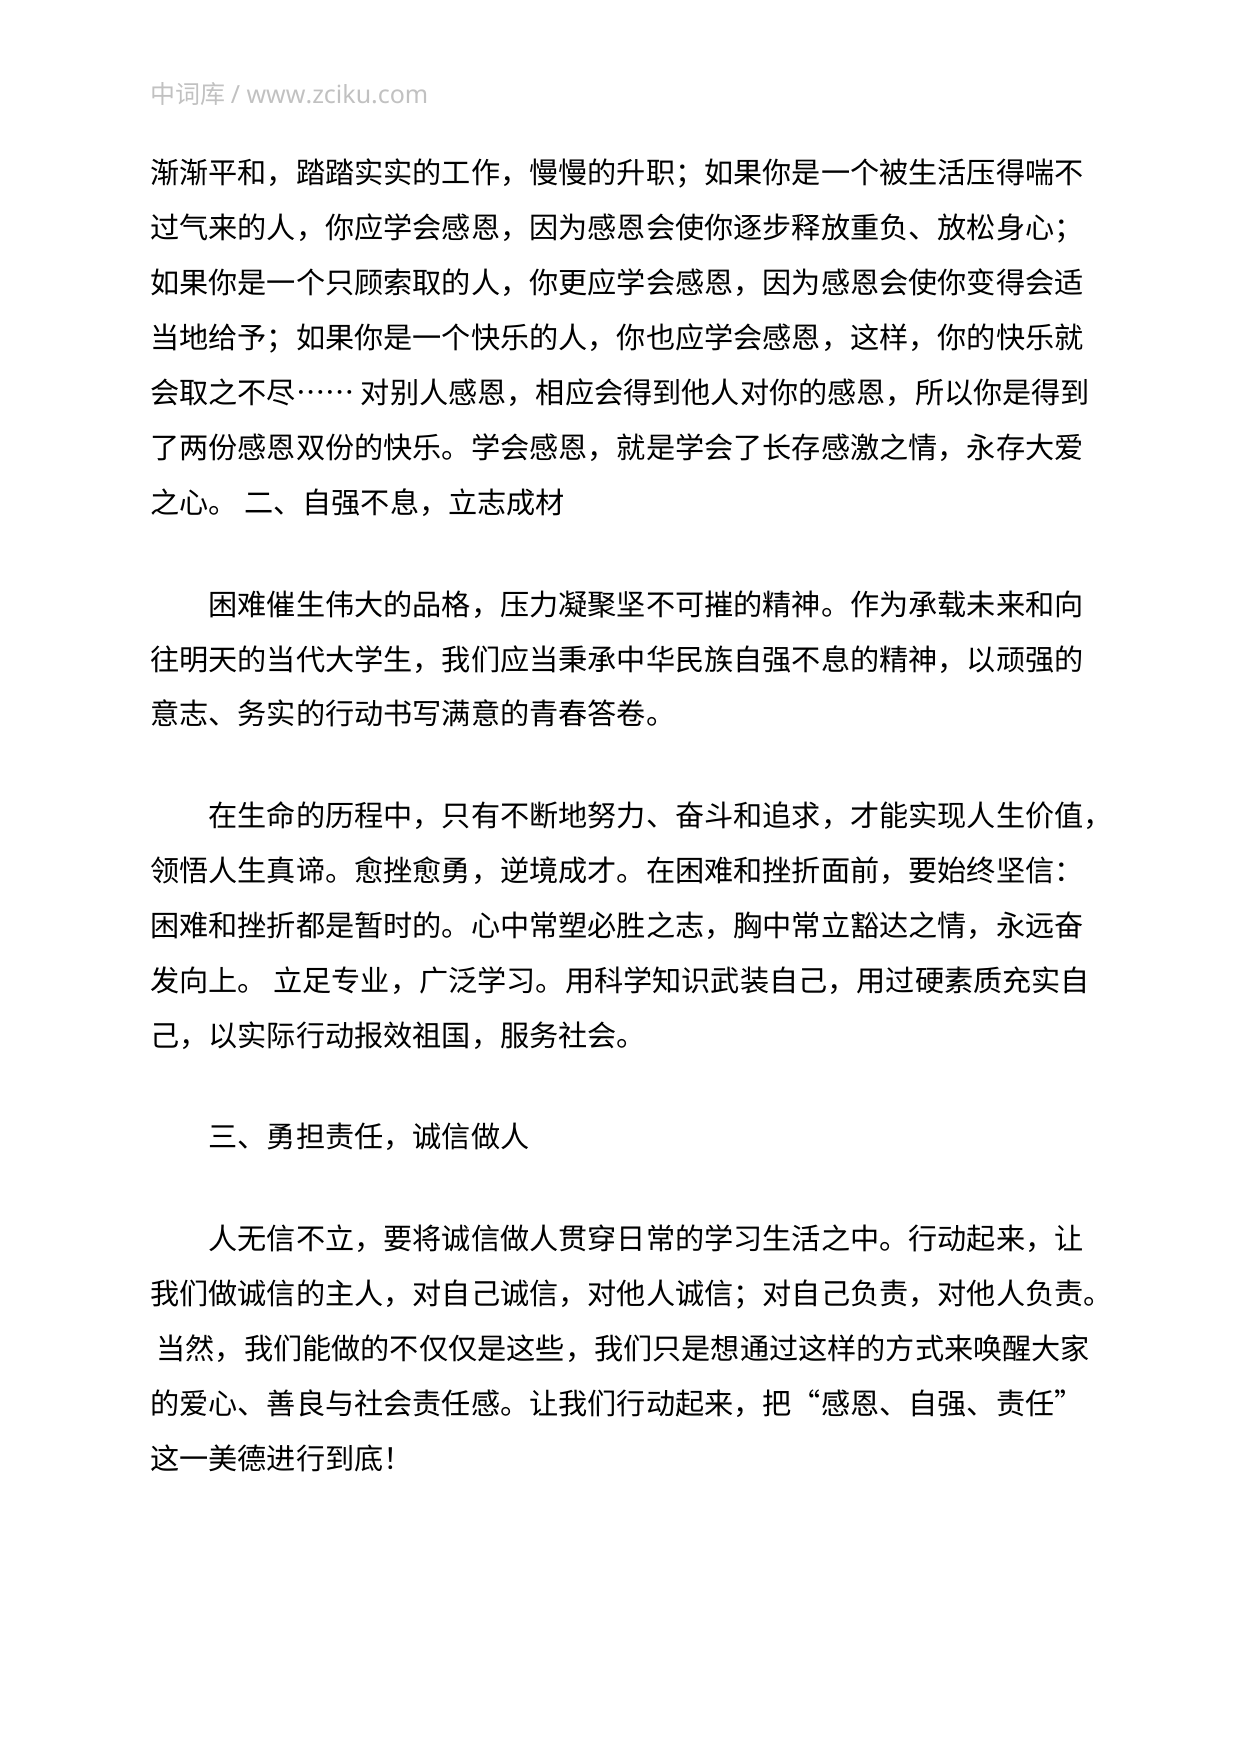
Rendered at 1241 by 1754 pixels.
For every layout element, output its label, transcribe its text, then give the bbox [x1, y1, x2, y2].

text 三、勇担责任，诚信做人 [150, 1114, 1090, 1156]
text 在生命的历程中，只有不断地努力、奋斗和追求，才能实现人生价值，领悟人生真谛。愈挫愈勇，逆境成才。在困难和挫折面前，要始终坚信：困难和挫折都是暂时的。心中常塑必胜之志，胸中常立豁达之情，永远奋发向上。 立足专业，广泛学习。用科学知识武装自己，用过硬素质充实自己，以实际行动报效祖国，服务社会。 [150, 793, 1090, 1054]
text 人无信不立，要将诚信做人贯穿日常的学习生活之中。行动起来，让我们做诚信的主人，对自己诚信，对他人诚信；对自己负责，对他人负责。 当然，我们能做的不仅仅是这些，我们只是想通过这样的方式来唤醒大家的爱心、善良与社会责任感。让我们行动起来，把“感恩、自强、责任”这一美德进行到底！ [150, 1216, 1090, 1478]
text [150, 150, 1090, 522]
text 困难催生伟大的品格，压力凝聚坚不可摧的精神。作为承载未来和向往明天的当代大学生，我们应当秉承中华民族自强不息的精神，以顽强的意志、务实的行动书写满意的青春答卷。 [150, 581, 1090, 733]
